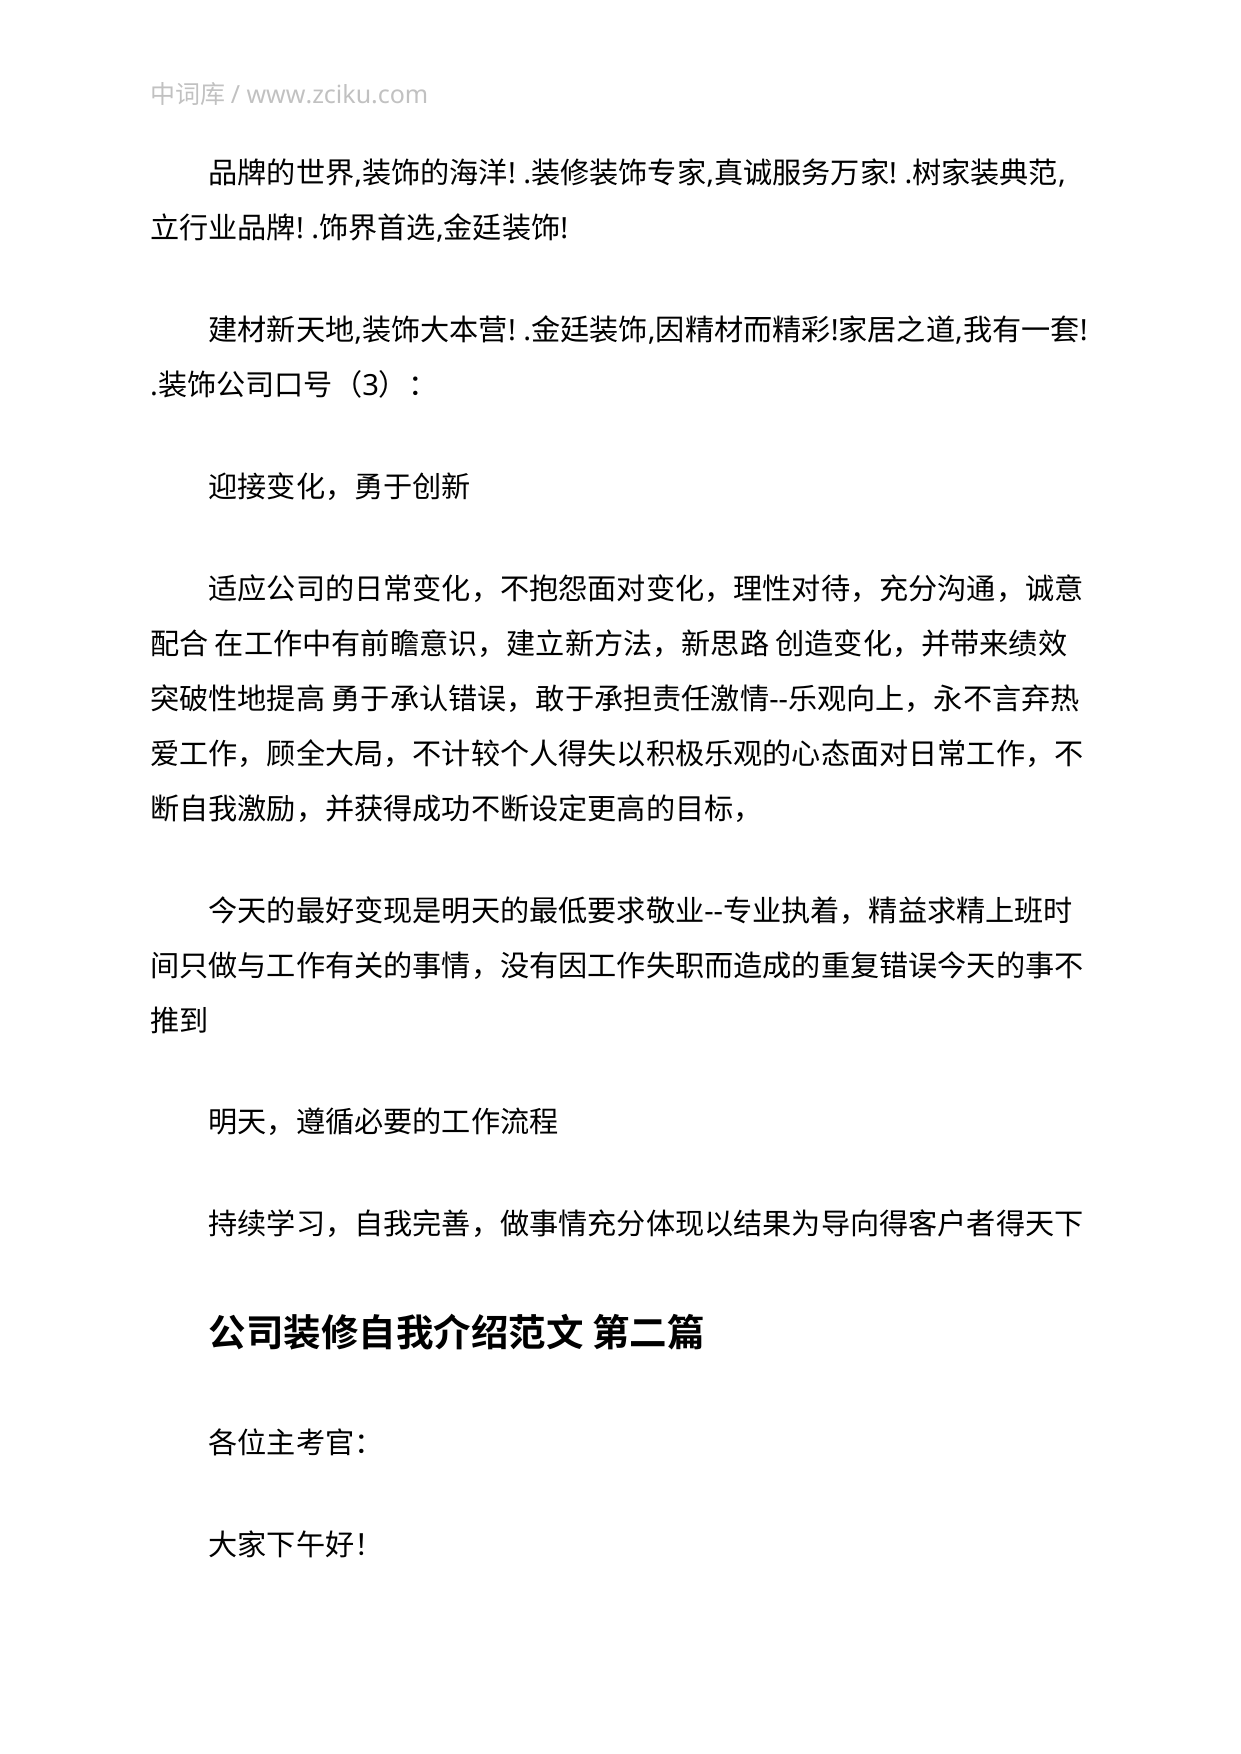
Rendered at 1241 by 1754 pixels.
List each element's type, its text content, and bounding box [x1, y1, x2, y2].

text 今天的最好变现是明天的最低要求敬业--专业执着，精益求精上班时间只做与工作有关的事情，没有因工作失职而造成的重复错误今天的事不推到 [150, 887, 1090, 1039]
text 适应公司的日常变化，不抱怨面对变化，理性对待，充分沟通，诚意配合 在工作中有前瞻意识，建立新方法，新思路 创造变化，并带来绩效突破性地提高 勇于承认错误，敢于承担责任激情--乐观向上，永不言弃热爱工作，顾全大局，不计较个人得失以积极乐观的心态面对日常工作，不断自我激励，并获得成功不断设定更高的目标， [150, 566, 1090, 828]
text 各位主考官： [150, 1420, 1090, 1462]
text 持续学习，自我完善，做事情充分体现以结果为导向得客户者得天下 [150, 1201, 1090, 1243]
text 建材新天地,装饰大本营! .金廷装饰,因精材而精彩!家居之道,我有一套! .装饰公司口号（3）： [150, 307, 1090, 404]
text 明天，遵循必要的工作流程 [150, 1099, 1090, 1141]
text 迎接变化，勇于创新 [150, 464, 1090, 506]
text 公司装修自我介绍范文 第二篇 [150, 1302, 1090, 1357]
text 品牌的世界,装饰的海洋! .装修装饰专家,真诚服务万家! .树家装典范,立行业品牌! .饰界首选,金廷装饰! [150, 150, 1090, 247]
text 大家下午好！ [150, 1522, 1090, 1564]
